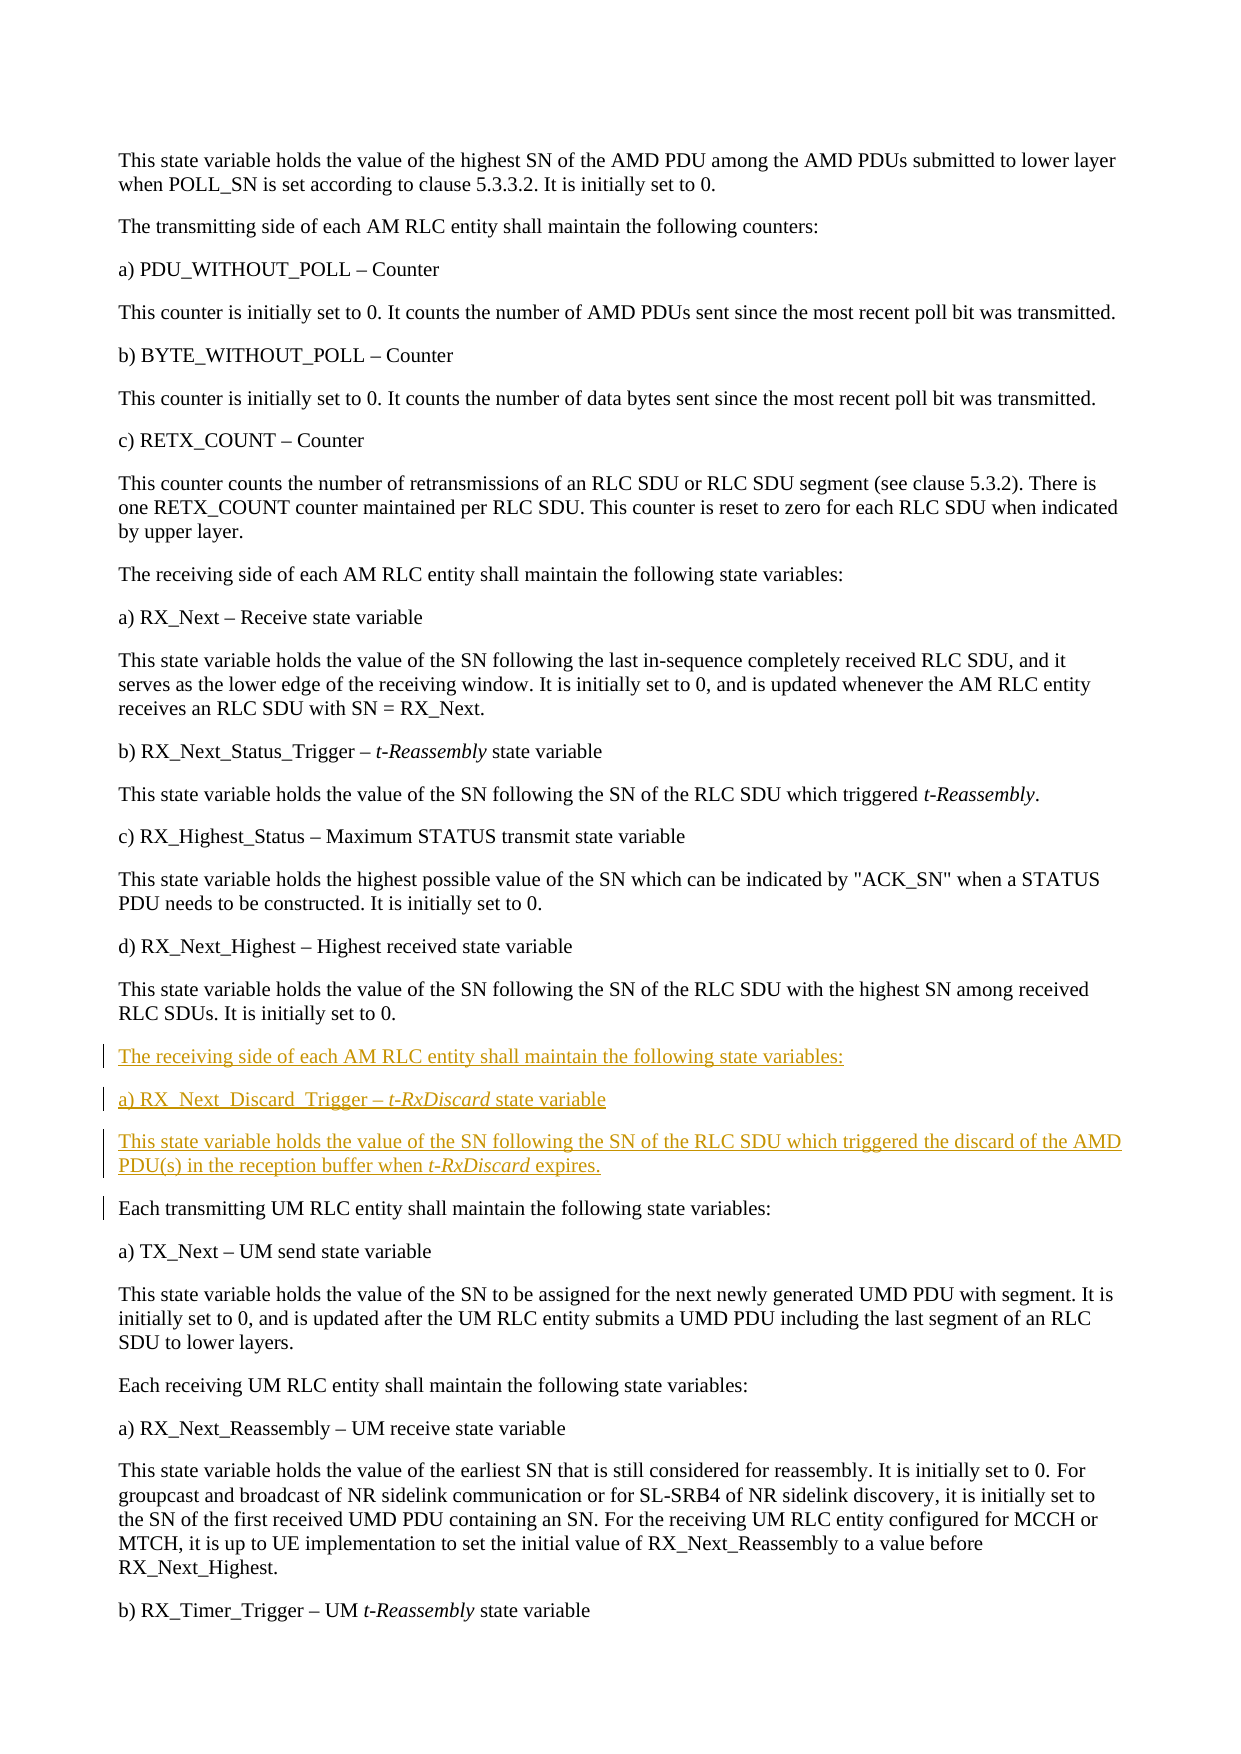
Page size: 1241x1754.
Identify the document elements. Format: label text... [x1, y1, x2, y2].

text This counter is initially set to 0. It counts the number of AMD PDUs sent since the most recent poll bit was transmitted. [118, 300, 1122, 324]
text a) TX_Next – UM send state variable [118, 1239, 1122, 1263]
text b) RX_Next_Status_Trigger – t-Reassembly state variable [118, 739, 1122, 763]
text This state variable holds the value of the highest SN of the AMD PDU among the AMD PDUs submitted to lower layer when POLL_SN is set according to clause 5.3.3.2. It is initially set to 0. [118, 147, 1122, 196]
text This state variable holds the value of the SN following the SN of the RLC SDU which triggered t-Reassembly. [118, 782, 1122, 806]
text This counter counts the number of retransmissions of an RLC SDU or RLC SDU segment (see clause 5.3.2). There is one RETX_COUNT counter maintained per RLC SDU. This counter is reset to zero for each RLC SDU when indicated by upper layer. [118, 471, 1122, 543]
text This counter is initially set to 0. It counts the number of data bytes sent since the most recent poll bit was transmitted. [118, 386, 1122, 410]
text b) RX_Timer_Trigger – UM t-Reassembly state variable [118, 1597, 1122, 1622]
text This state variable holds the highest possible value of the SN which can be indicated by "ACK_SN" when a STATUS PDU needs to be constructed. It is initially set to 0. [118, 867, 1122, 915]
text This state variable holds the value of the SN to be assigned for the next newly generated UMD PDU with segment. It is initially set to 0, and is updated after the UM RLC entity submits a UMD PDU including the last segment of an RLC SDU to lower layers. [118, 1282, 1122, 1354]
text b) BYTE_WITHOUT_POLL – Counter [118, 343, 1122, 367]
text c) RX_Highest_Status – Maximum STATUS transmit state variable [118, 824, 1122, 848]
text This state variable holds the value of the earliest SN that is still considered for reassembly. It is initially set to 0. For groupcast and broadcast of NR sidelink communication or for SL-SRB4 of NR sidelink discovery, it is initially set to the SN of the first received UMD PDU containing an SN. For the receiving UM RLC entity configured for MCCH or MTCH, it is up to UE implementation to set the initial value of RX_Next_Reassembly to a value before RX_Next_Highest. [118, 1458, 1122, 1579]
text This state variable holds the value of the SN following the last in-sequence completely received RLC SDU, and it serves as the lower edge of the receiving window. It is initially set to 0, and is updated whenever the AM RLC entity receives an RLC SDU with SN = RX_Next. [118, 648, 1122, 720]
text Each transmitting UM RLC entity shall maintain the following state variables: [118, 1196, 1122, 1220]
text a) RX_Next – Receive state variable [118, 605, 1122, 629]
text c) RETX_COUNT – Counter [118, 428, 1122, 452]
text The receiving side of each AM RLC entity shall maintain the following state variables: [118, 562, 1122, 586]
text a) PDU_WITHOUT_POLL – Counter [118, 257, 1122, 281]
text d) RX_Next_Highest – Highest received state variable [118, 934, 1122, 958]
text The transmitting side of each AM RLC entity shall maintain the following counters: [118, 214, 1122, 238]
text This state variable holds the value of the SN following the SN of the RLC SDU with the highest SN among received RLC SDUs. It is initially set to 0. [118, 977, 1122, 1025]
text Each receiving UM RLC entity shall maintain the following state variables: [118, 1373, 1122, 1397]
text a) RX_Next_Reassembly – UM receive state variable [118, 1416, 1122, 1440]
